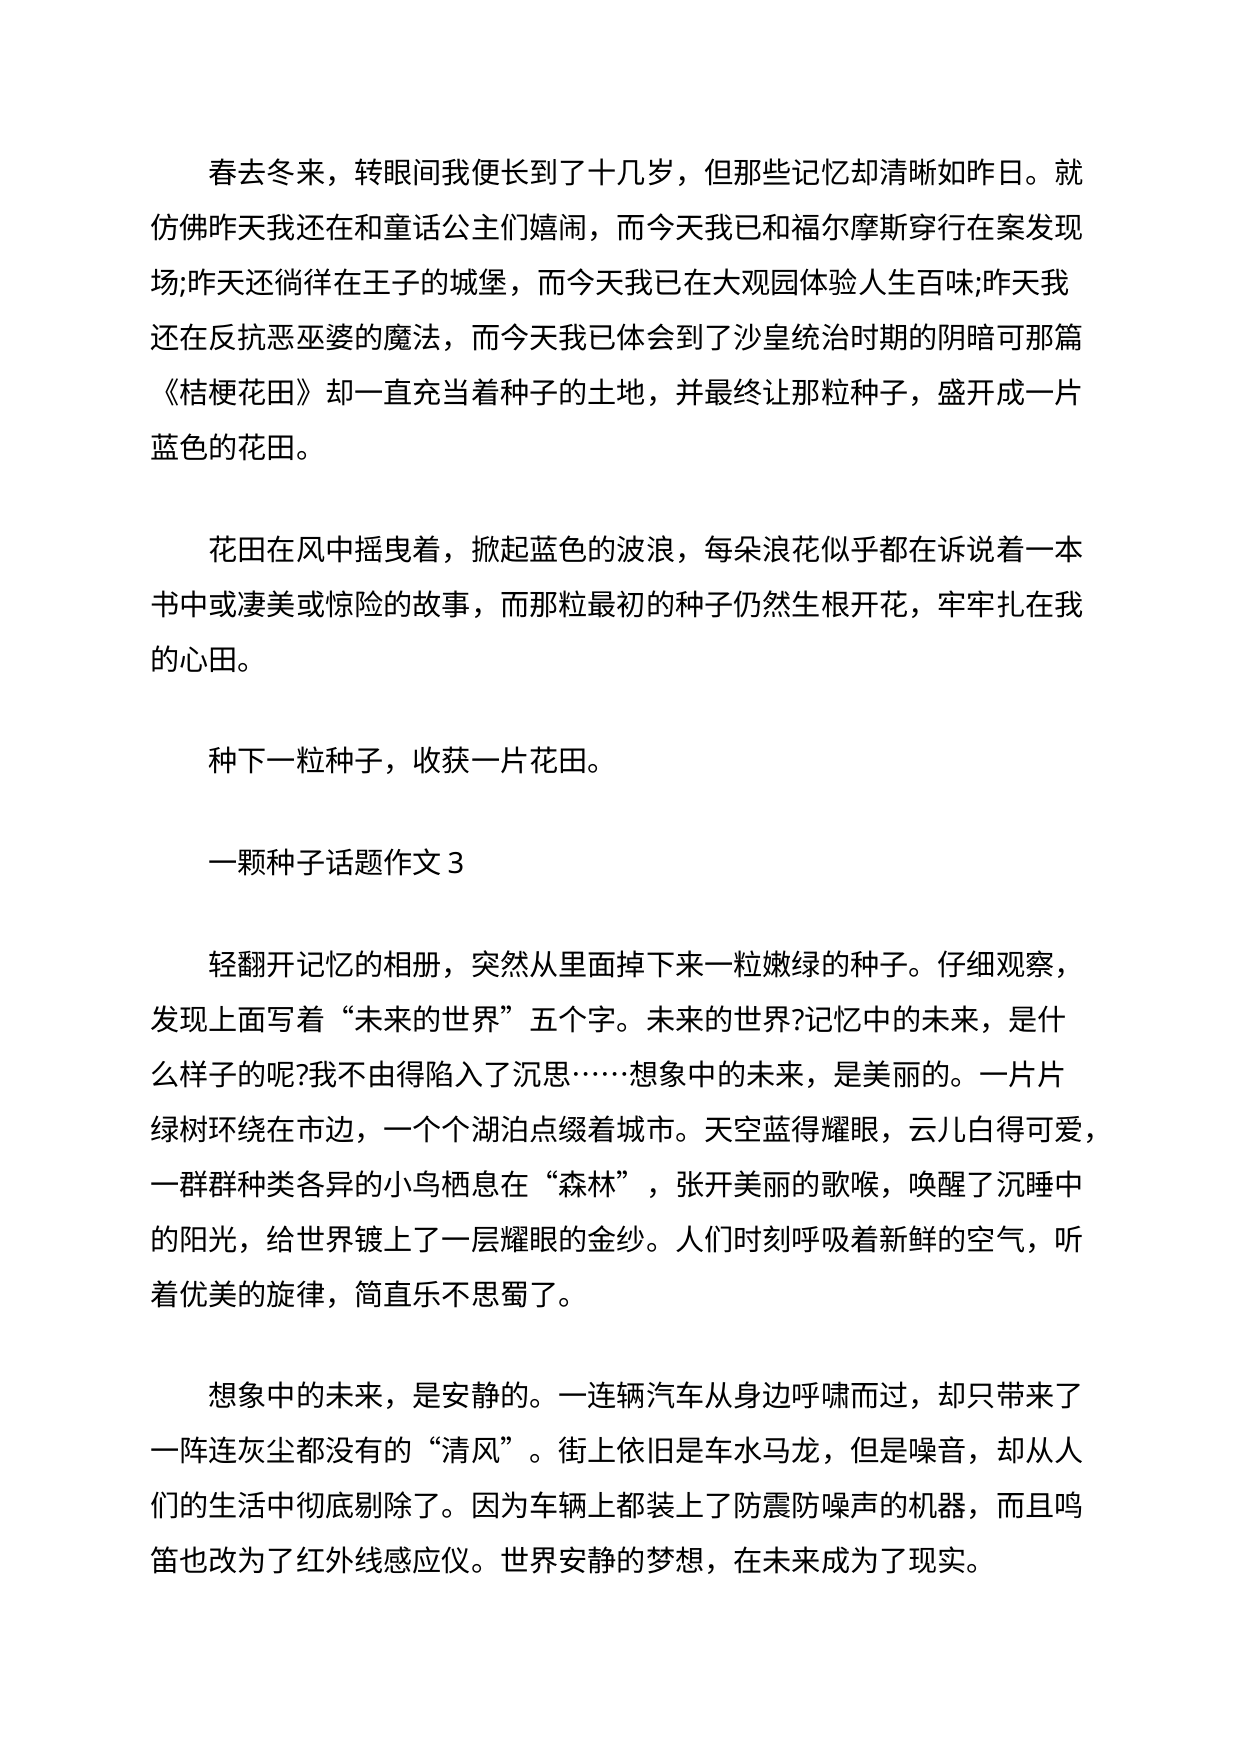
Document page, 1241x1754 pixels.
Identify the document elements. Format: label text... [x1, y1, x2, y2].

text 一颗种子话题作文3 [150, 840, 1090, 882]
text 轻翻开记忆的相册，突然从里面掉下来一粒嫩绿的种子。仔细观察，发现上面写着“未来的世界”五个字。未来的世界?记忆中的未来，是什么样子的呢?我不由得陷入了沉思……想象中的未来，是美丽的。一片片绿树环绕在市边，一个个湖泊点缀着城市。天空蓝得耀眼，云儿白得可爱，一群群种类各异的小鸟栖息在“森林”，张开美丽的歌喉，唤醒了沉睡中的阳光，给世界镀上了一层耀眼的金纱。人们时刻呼吸着新鲜的空气，听着优美的旋律，简直乐不思蜀了。 [150, 942, 1090, 1313]
text 春去冬来，转眼间我便长到了十几岁，但那些记忆却清晰如昨日。就仿佛昨天我还在和童话公主们嬉闹，而今天我已和福尔摩斯穿行在案发现场;昨天还徜徉在王子的城堡，而今天我已在大观园体验人生百味;昨天我还在反抗恶巫婆的魔法，而今天我已体会到了沙皇统治时期的阴暗可那篇《桔梗花田》却一直充当着种子的土地，并最终让那粒种子，盛开成一片蓝色的花田。 [150, 150, 1090, 467]
text 想象中的未来，是安静的。一连辆汽车从身边呼啸而过，却只带来了一阵连灰尘都没有的“清风”。街上依旧是车水马龙，但是噪音，却从人们的生活中彻底剔除了。因为车辆上都装上了防震防噪声的机器，而且鸣笛也改为了红外线感应仪。世界安静的梦想，在未来成为了现实。 [150, 1373, 1090, 1580]
text 种下一粒种子，收获一片花田。 [150, 738, 1090, 780]
text 花田在风中摇曳着，掀起蓝色的波浪，每朵浪花似乎都在诉说着一本书中或凄美或惊险的故事，而那粒最初的种子仍然生根开花，牢牢扎在我的心田。 [150, 526, 1090, 678]
